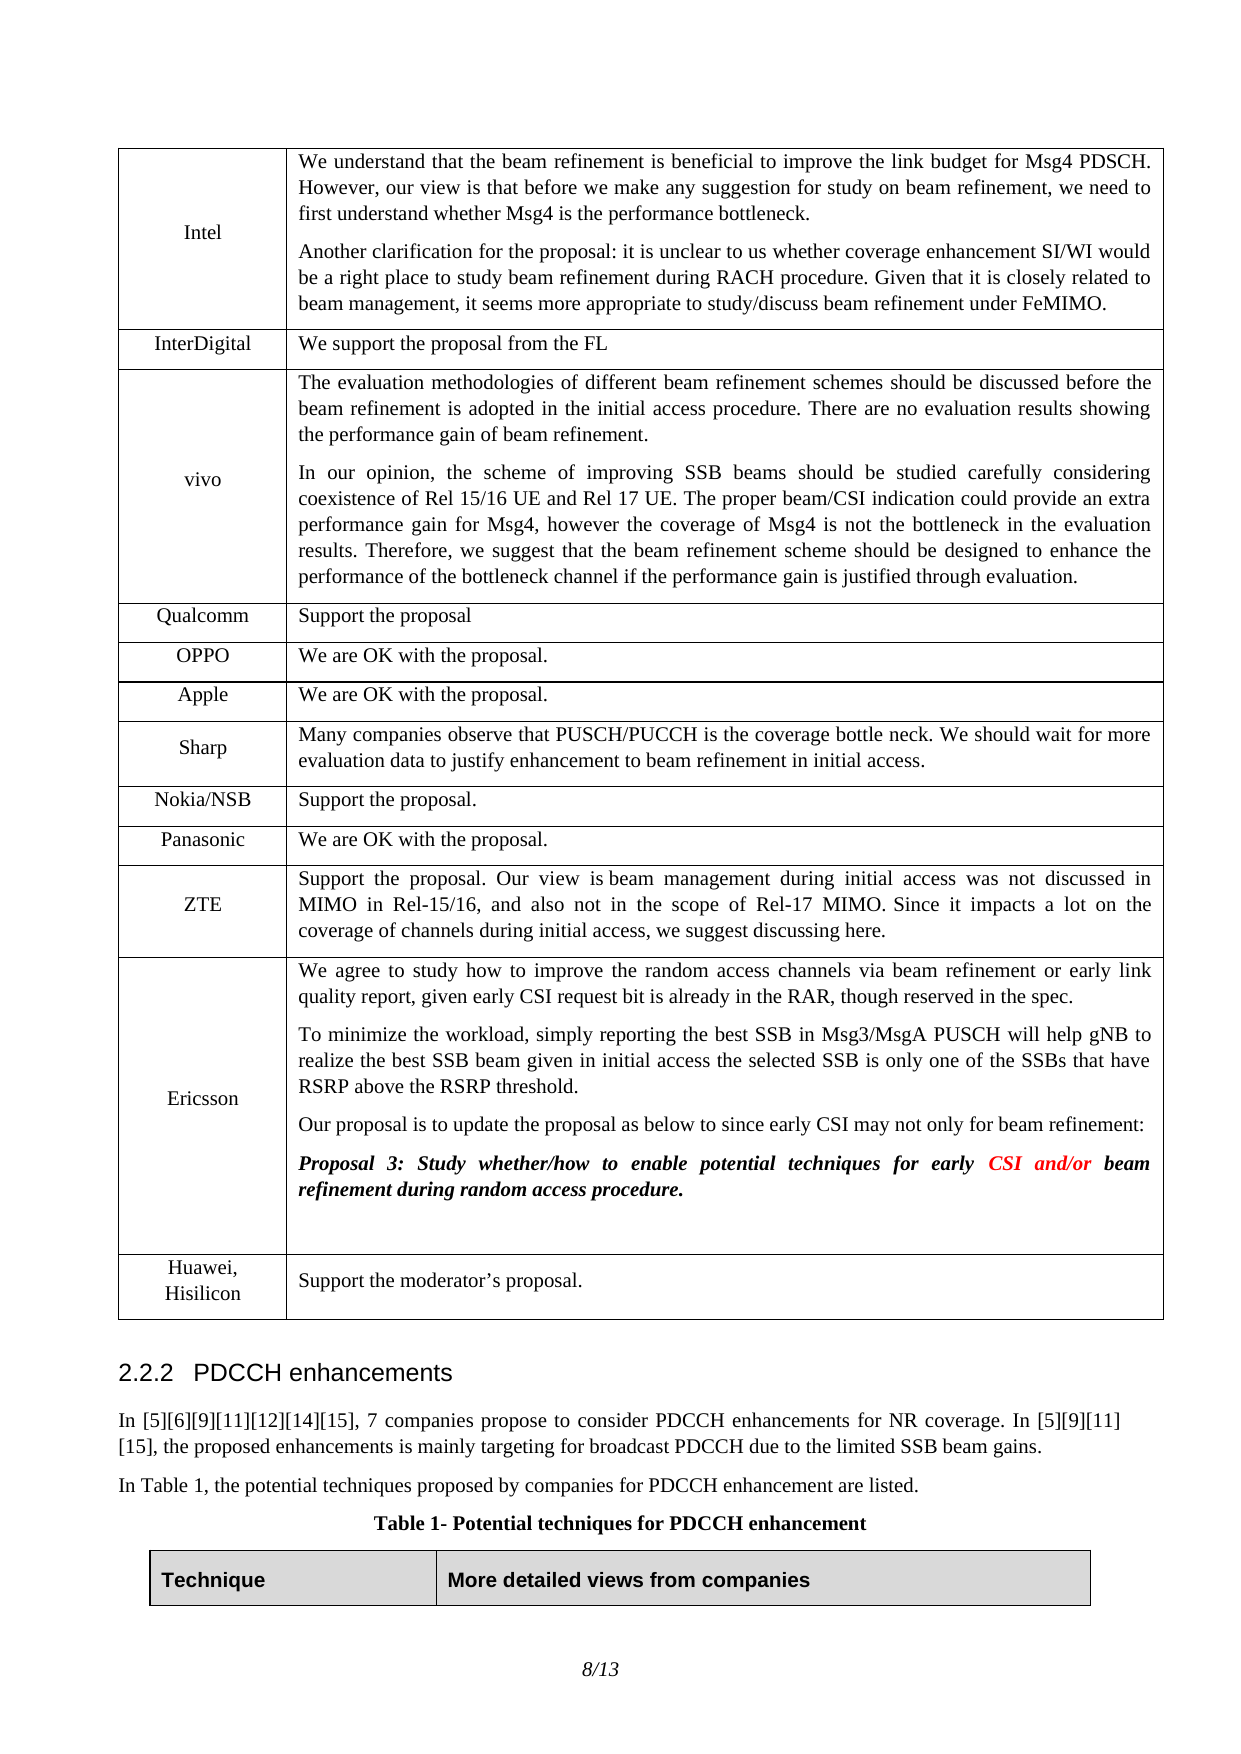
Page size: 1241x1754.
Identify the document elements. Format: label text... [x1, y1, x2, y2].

table_cell Sharp [119, 722, 286, 786]
table_cell Support the moderator’s proposal. [287, 1255, 1163, 1319]
text In Table 1, the potential techniques proposed by companies for PDCCH enhancement are listed. [118, 1473, 1122, 1497]
table_cell Apple [119, 683, 286, 721]
table_cell Support the proposal [287, 604, 1163, 642]
table_cell InterDigital [119, 330, 286, 369]
text In [5][6][9][11][12][14][15], 7 companies propose to consider PDCCH enhancements for NR coverage. In [5][9][11][15], the proposed enhancements is mainly targeting for broadcast PDCCH due to the limited SSB beam gains. [118, 1408, 1122, 1458]
table_cell Huawei, Hisilicon [119, 1255, 286, 1319]
table_cell ZTE [119, 866, 286, 957]
table_header Technique [151, 1551, 436, 1605]
table_cell OPPO [119, 643, 286, 681]
table_cell We are OK with the proposal. [287, 643, 1163, 681]
table_cell We support the proposal from the FL [287, 330, 1163, 369]
subtitle PDCCH enhancements [118, 1358, 1122, 1387]
table_cell Support the proposal. [287, 787, 1163, 826]
table_cell vivo [119, 370, 286, 602]
table_cell Ericsson [119, 958, 286, 1253]
table_cell We are OK with the proposal. [287, 683, 1163, 721]
table_cell We agree to study how to improve the random access channels via beam refinement or early link quality report, given early CSI request bit is already in the RAR, though reserved in the spec. To minimize the workload, simply reporting the best SSB in Msg3/MsgA PUSCH will help gNB to realize the best SSB beam given in initial access the selected SSB is only one of the SSBs that have RSRP above the RSRP threshold. Our proposal is to update the proposal as below to since early CSI may not only for beam refinement: Proposal 3: Study whether/how to enable potential techniques for early CSI and/or beam refinement during random access procedure. [287, 958, 1163, 1253]
text Table 1- Potential techniques for PDCCH enhancement [118, 1511, 1122, 1535]
table_cell We are OK with the proposal. [287, 827, 1163, 865]
table_cell Qualcomm [119, 604, 286, 642]
table_cell We understand that the beam refinement is beneficial to improve the link budget for Msg4 PDSCH. However, our view is that before we make any suggestion for study on beam refinement, we need to first understand whether Msg4 is the performance bottleneck. Another clarification for the proposal: it is unclear to us whether coverage enhancement SI/WI would be a right place to study beam refinement during RACH procedure. Given that it is closely related to beam management, it seems more appropriate to study/discuss beam refinement under FeMIMO. [287, 149, 1163, 329]
table_cell Intel [119, 149, 286, 329]
table_header More detailed views from companies [437, 1551, 1090, 1605]
table_cell Panasonic [119, 827, 286, 865]
table_cell The evaluation methodologies of different beam refinement schemes should be discussed before the beam refinement is adopted in the initial access procedure. There are no evaluation results showing the performance gain of beam refinement. In our opinion, the scheme of improving SSB beams should be studied carefully considering coexistence of Rel 15/16 UE and Rel 17 UE. The proper beam/CSI indication could provide an extra performance gain for Msg4, however the coverage of Msg4 is not the bottleneck in the evaluation results. Therefore, we suggest that the beam refinement scheme should be designed to enhance the performance of the bottleneck channel if the performance gain is justified through evaluation. [287, 370, 1163, 602]
table_cell Many companies observe that PUSCH/PUCCH is the coverage bottle neck. We should wait for more evaluation data to justify enhancement to beam refinement in initial access. [287, 722, 1163, 786]
table_cell Support the proposal. Our view is beam management during initial access was not discussed in MIMO in Rel-15/16, and also not in the scope of Rel-17 MIMO. Since it impacts a lot on the coverage of channels during initial access, we suggest discussing here. [287, 866, 1163, 957]
table_cell Nokia/NSB [119, 787, 286, 826]
